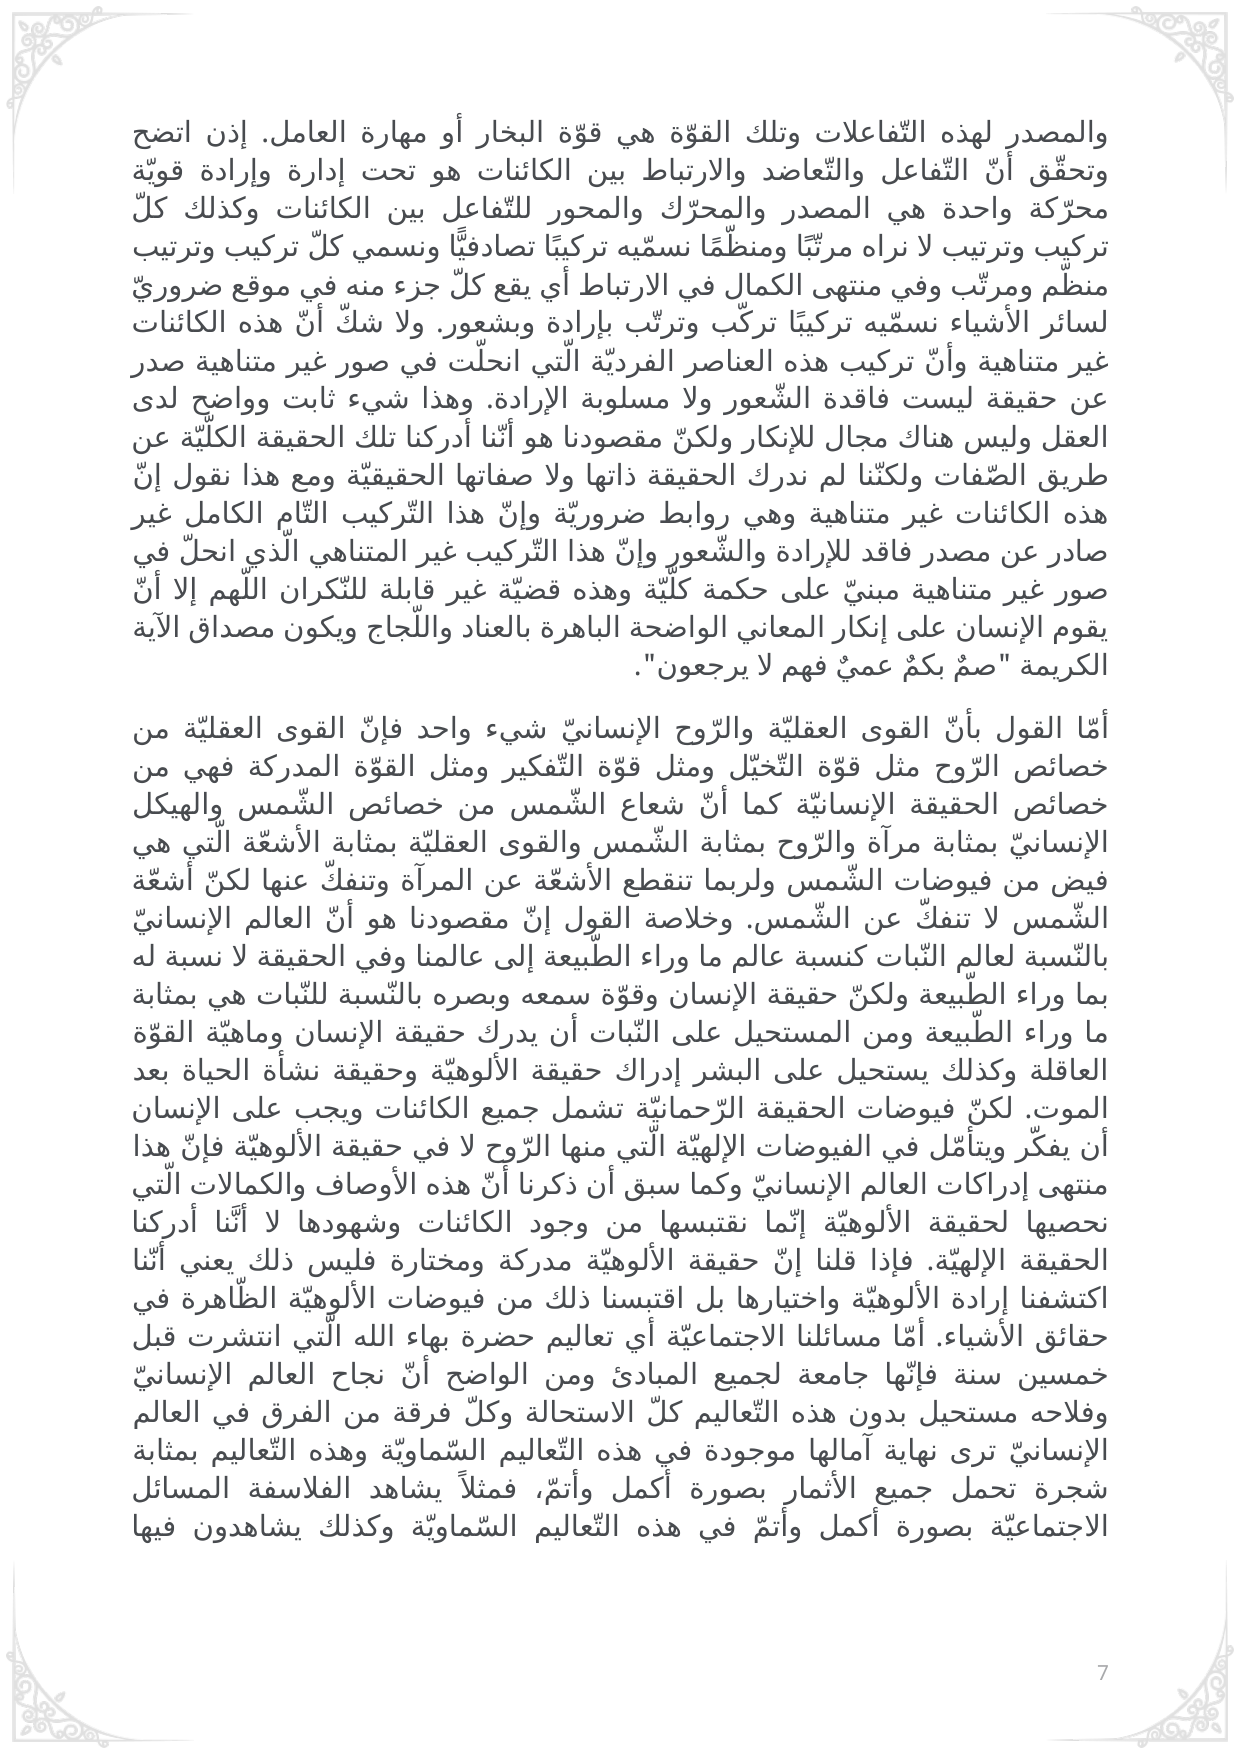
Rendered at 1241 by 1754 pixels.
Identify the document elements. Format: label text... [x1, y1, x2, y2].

picture [6, 1560, 194, 1748]
picture [6, 6, 194, 194]
picture [1046, 6, 1234, 194]
picture [1046, 1560, 1234, 1748]
